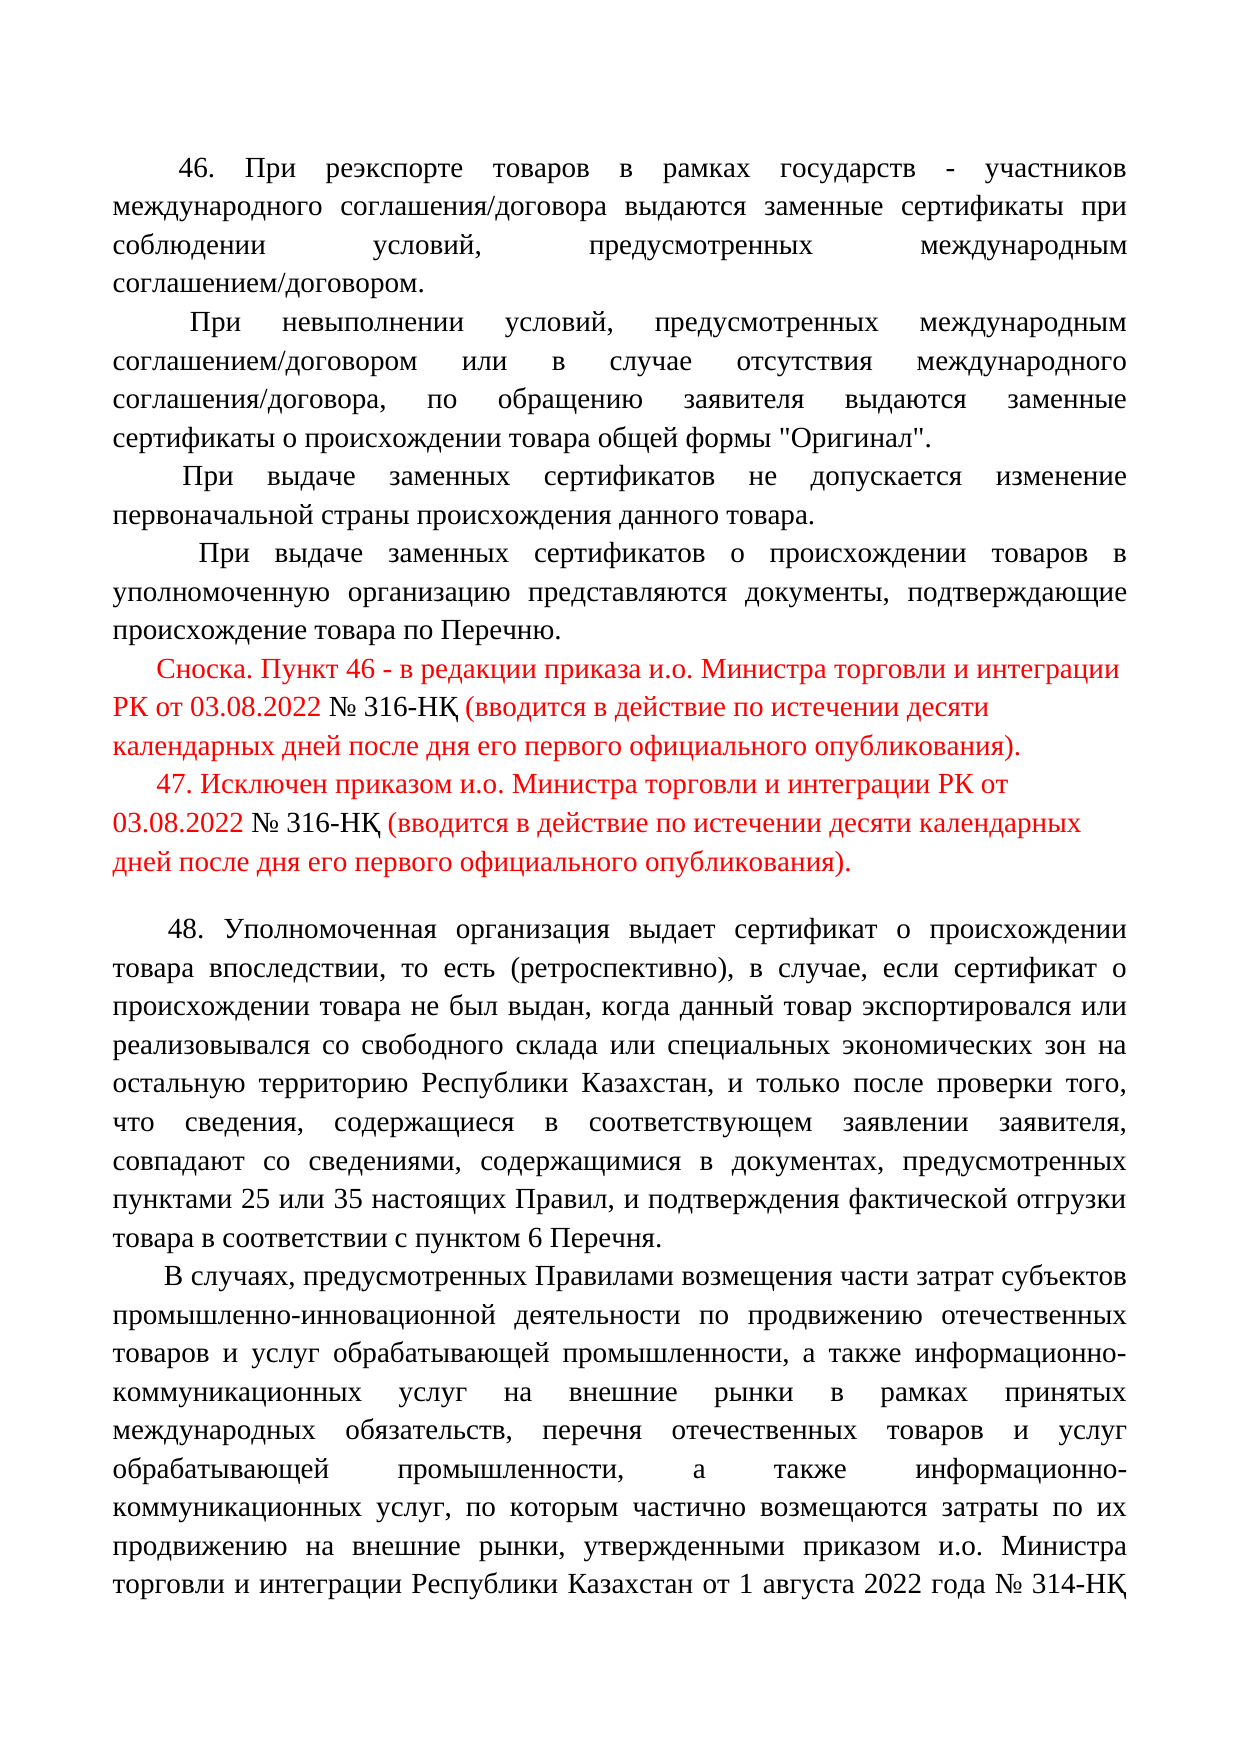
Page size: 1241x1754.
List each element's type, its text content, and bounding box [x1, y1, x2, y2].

text 46. При реэкспорте товаров в рамках государств - участников международного соглашения/договора выдаются заменные сертификаты при соблюдении условий, предусмотренных международным соглашением/договором. [112, 150, 1128, 299]
text Сноска. Пункт 46 - в редакции приказа и.о. Министра торговли и интеграции РК от 03.08.2022 № 316-НҚ (вводится в действие по истечении десяти календарных дней после дня его первого официального опубликования). 47. Исключен приказом и.о. Министра торговли и интеграции РК от 03.08.2022 № 316-НҚ (вводится в действие по истечении десяти календарных дней после дня его первого официального опубликования). [112, 651, 1128, 907]
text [112, 1258, 1128, 1600]
text При выдаче заменных сертификатов не допускается изменение первоначальной страны происхождения данного товара. [112, 458, 1128, 530]
text При невыполнении условий, предусмотренных международным соглашением/договором или в случае отсутствия международного соглашения/договора, по обращению заявителя выдаются заменные сертификаты о происхождении товара общей формы "Оригинал". [112, 304, 1128, 453]
text 48. Уполномоченная организация выдает сертификат о происхождении товара впоследствии, то есть (ретроспективно), в случае, если сертификат о происхождении товара не был выдан, когда данный товар экспортировался или реализовывался со свободного склада или специальных экономических зон на остальную территорию Республики Казахстан, и только после проверки того, что сведения, содержащиеся в соответствующем заявлении заявителя, совпадают со сведениями, содержащимися в документах, предусмотренных пунктами 25 или 35 настоящих Правил, и подтверждения фактической отгрузки товара в соответствии с пунктом 6 Перечня. [112, 911, 1128, 1253]
text При выдаче заменных сертификатов о происхождении товаров в уполномоченную организацию представляются документы, подтверждающие происхождение товара по Перечню. [112, 535, 1128, 646]
